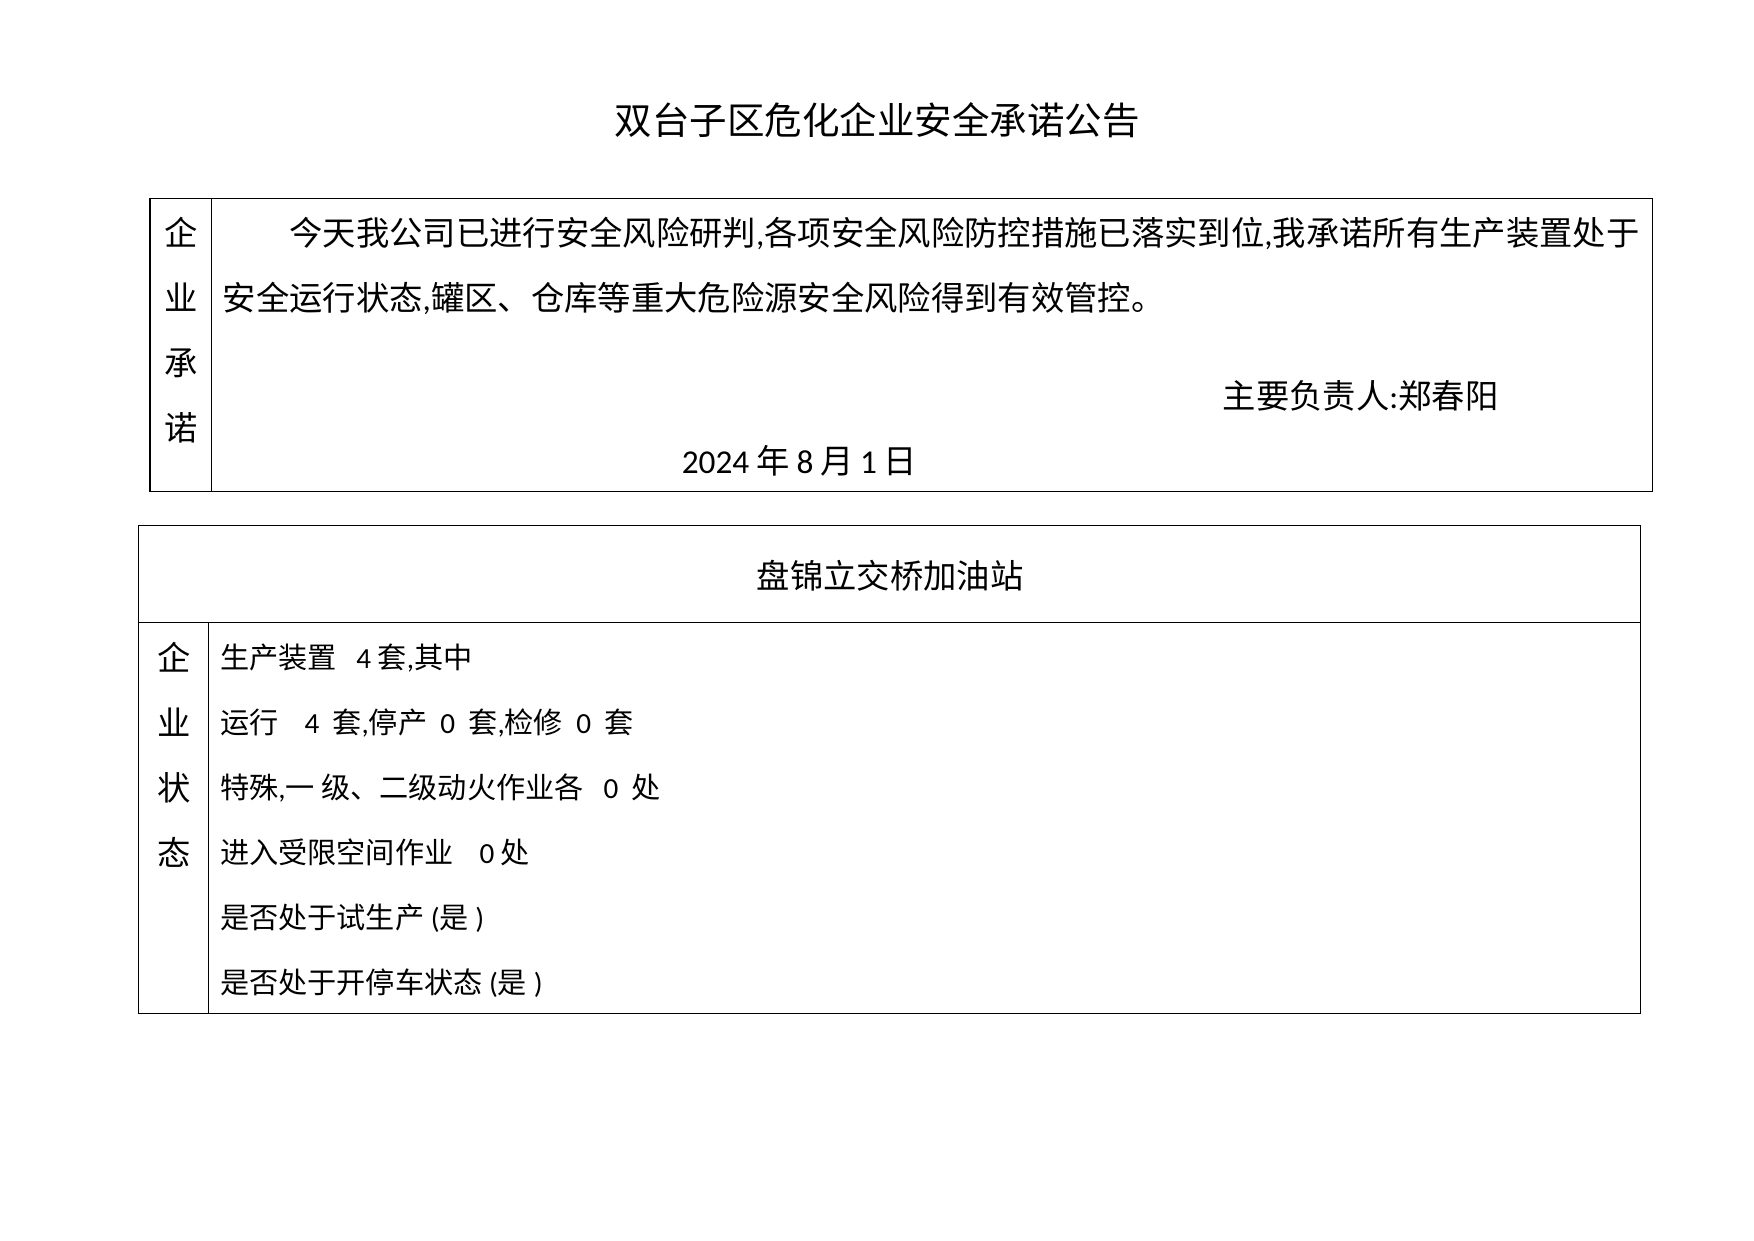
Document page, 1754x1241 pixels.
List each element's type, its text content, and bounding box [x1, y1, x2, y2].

table_cell 今天我公司已进行安全风险研判,各项安全风险防控措施已落实到位,我承诺所有生产装置处于安全运行状态,罐区、仓库等重大危险源安全风险得到有效管控。 主要负责人:郑春阳 2024年8月1日 [212, 199, 1652, 491]
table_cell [209, 623, 1640, 1013]
table_cell 企业状态 [139, 623, 208, 1013]
table_cell 企业承诺 [151, 199, 211, 491]
table_header 盘锦立交桥加油站 [139, 526, 1640, 622]
